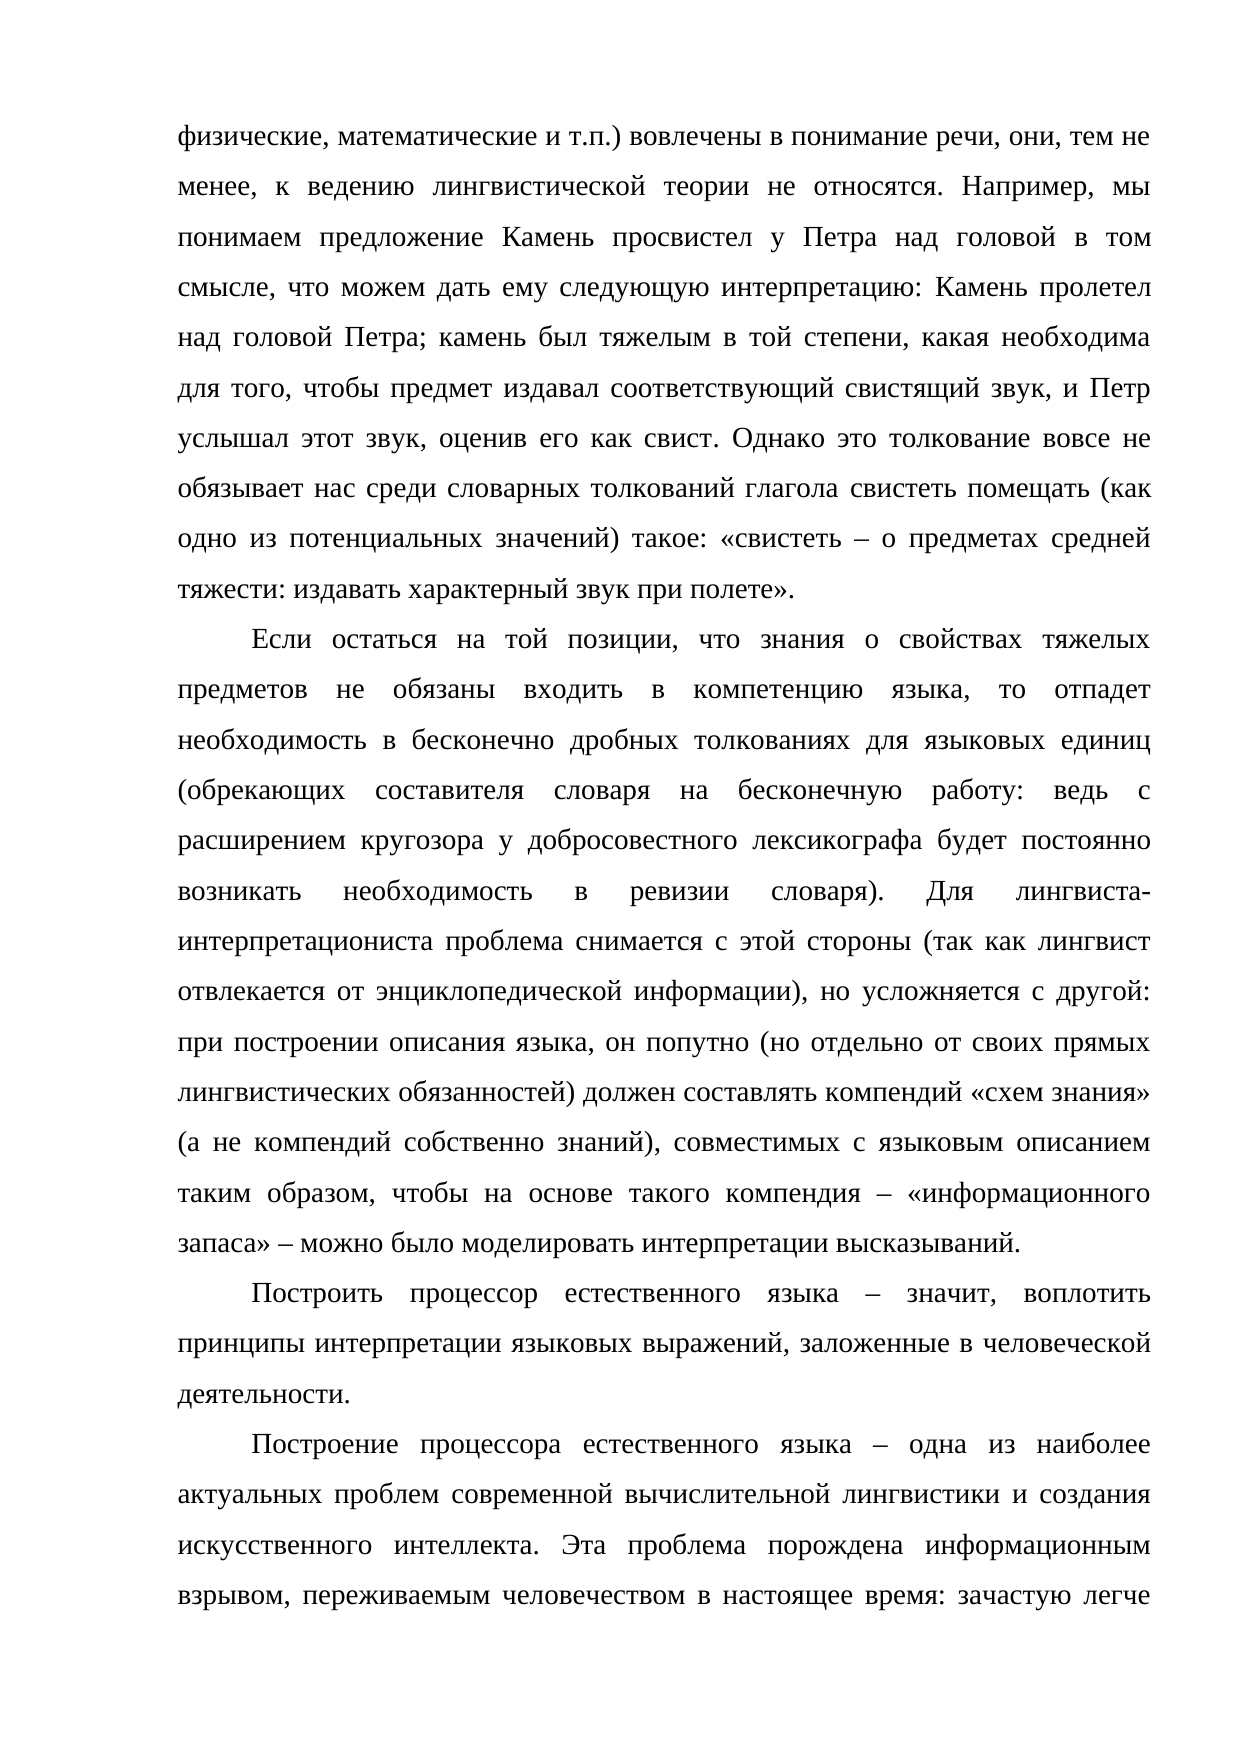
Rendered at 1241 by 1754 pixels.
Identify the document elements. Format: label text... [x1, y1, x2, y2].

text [177, 118, 1152, 604]
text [177, 1426, 1152, 1611]
text Если остаться на той позиции, что знания о свойствах тяжелых предметов не обязаны входить в компетенцию языка, то отпадет необходимость в бесконечно дробных толкованиях для языковых единиц (обрекающих составителя словаря на бесконечную работу: ведь с расширением кругозора у добросовестного лексикографа будет постоянно возникать необходимость в ревизии словаря). Для лингвиста-интерпретациониста проблема снимается с этой стороны (так как лингвист отвлекается от энциклопедической информации), но усложняется с другой: при построении описания языка, он попутно (но отдельно от своих прямых лингвистических обязанностей) должен составлять компендий «схем знания» (а не компендий собственно знаний), совместимых с языковым описанием таким образом, чтобы на основе такого компендия – «информационного запаса» – можно было моделировать интерпретации высказываний. [177, 621, 1152, 1258]
text Построить процессор естественного языка – значит, воплотить принципы интерпретации языковых выражений, заложенные в человеческой деятельности. [177, 1275, 1152, 1409]
